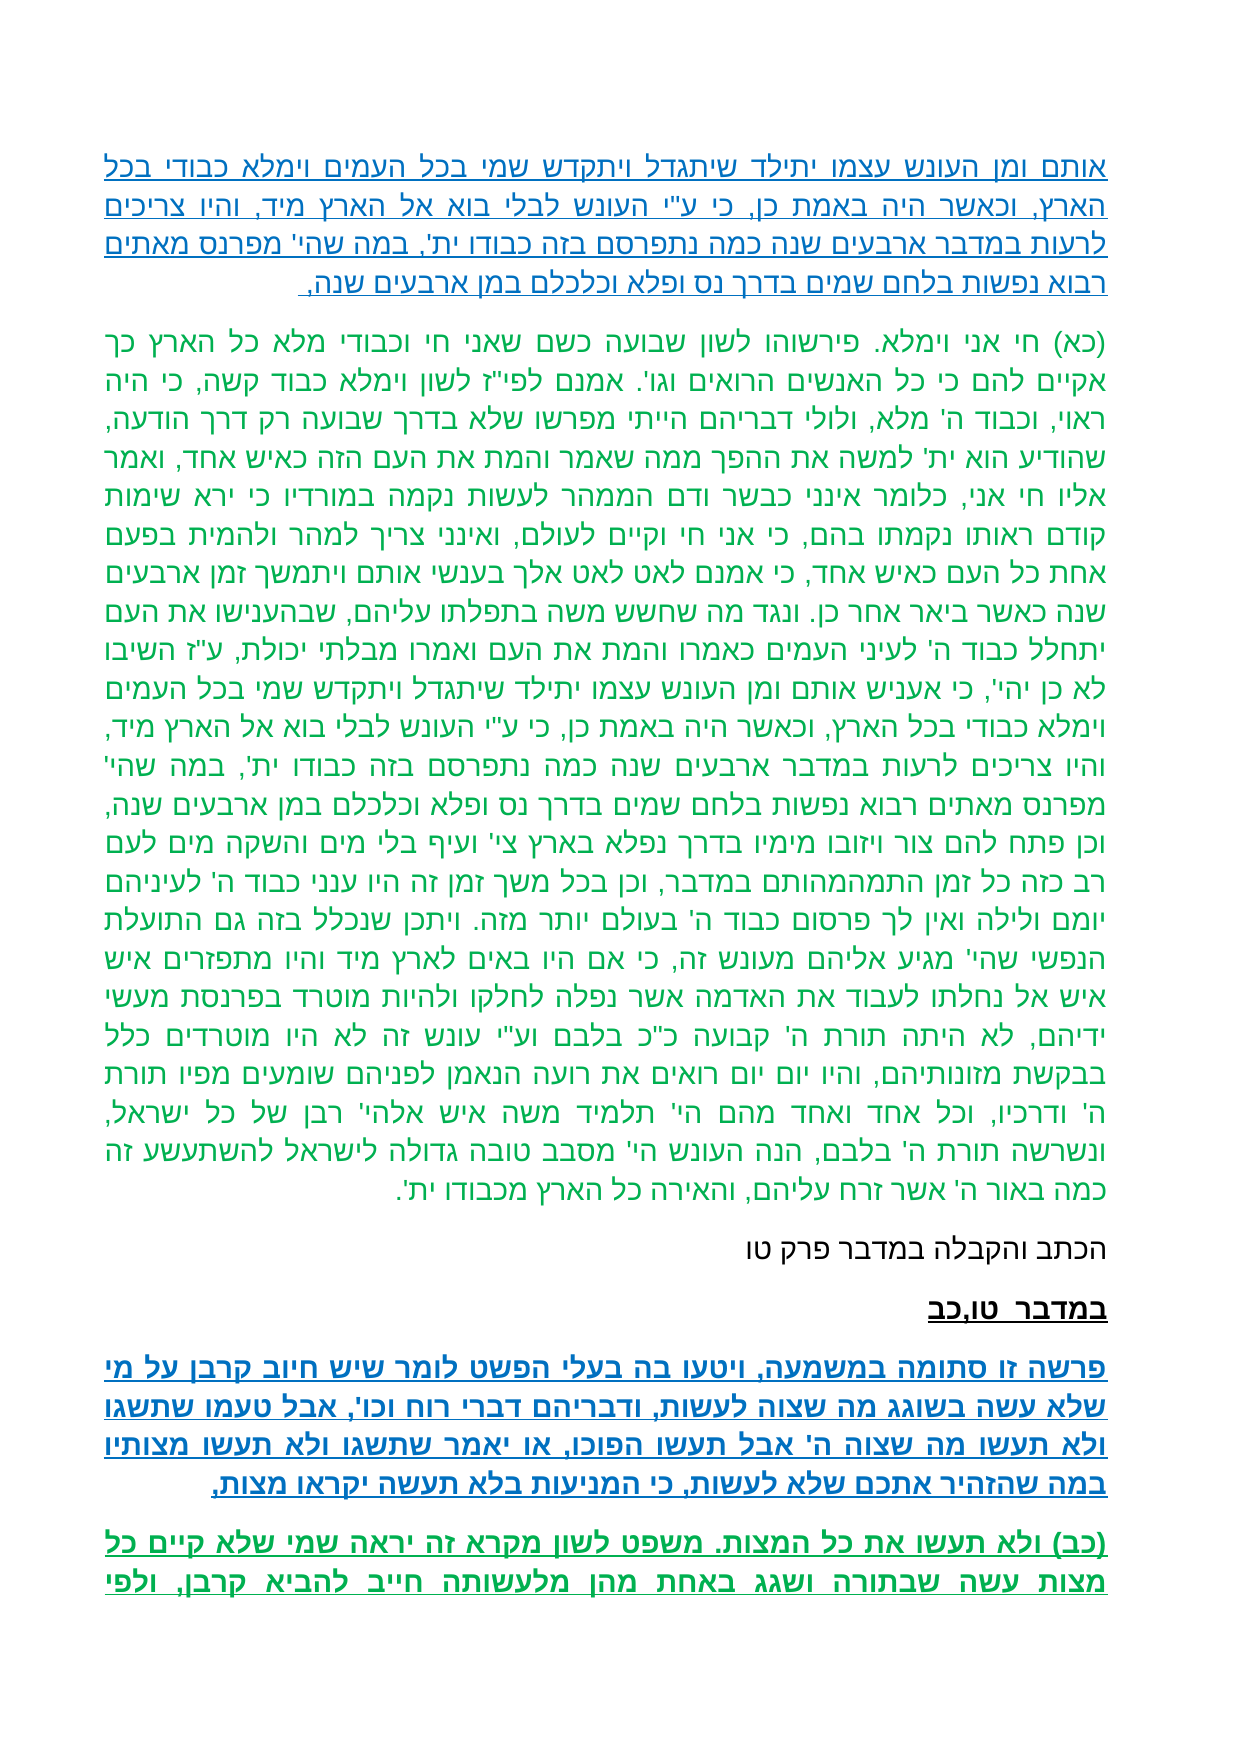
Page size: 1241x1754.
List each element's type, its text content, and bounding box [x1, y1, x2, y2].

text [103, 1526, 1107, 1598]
text הכתב והקבלה במדבר פרק טו [103, 1232, 1107, 1266]
text במדבר טו,כב [103, 1292, 1107, 1325]
text פרשה זו סתומה במשמעה, ויטעו בה בעלי הפשט לומר שיש חיוב קרבן על מי שלא עשה בשוגג מה שצוה לעשות, ודבריהם דברי רוח וכו', אבל טעמו שתשגו ולא תעשו מה שצוה ה' אבל תעשו הפוכו, או יאמר שתשגו ולא תעשו מצותיו במה שהזהיר אתכם שלא לעשות, כי המניעות בלא תעשה יקראו מצות, [103, 1351, 1107, 1419]
text פרשה זו סתומה במשמעה, ויטעו בה בעלי הפשט לומר שיש חיוב קרבן על מי שלא עשה בשוגג מה שצוה לעשות, ודבריהם דברי רוח וכו', אבל טעמו שתשגו ולא תעשו מה שצוה ה' אבל תעשו הפוכו, או יאמר שתשגו ולא תעשו מצותיו במה שהזהיר אתכם שלא לעשות, כי המניעות בלא תעשה יקראו מצות, [103, 1420, 1107, 1457]
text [103, 150, 1107, 179]
text (כא) חי אני וימלא. פירשוהו לשון שבועה כשם שאני חי וכבודי מלא כל הארץ כך אקיים להם כי כל האנשים הרואים וגו'. אמנם לפי"ז לשון וימלא כבוד קשה, כי היה ראוי, וכבוד ה' מלא, ולולי דבריהם הייתי מפרשו שלא בדרך שבועה רק דרך הודעה, שהודיע הוא ית' למשה את ההפך ממה שאמר והמת את העם הזה כאיש אחד, ואמר אליו חי אני, כלומר אינני כבשר ודם הממהר לעשות נקמה במורדיו כי ירא שימות קודם ראותו נקמתו בהם, כי אני חי וקיים לעולם, ואינני צריך למהר ולהמית בפעם אחת כל העם כאיש אחד, כי אמנם לאט לאט אלך בענשי אותם ויתמשך זמן ארבעים שנה כאשר ביאר אחר כן. ונגד מה שחשש משה בתפלתו עליהם, שבהענישו את העם יתחלל כבוד ה' לעיני העמים כאמרו והמת את העם ואמרו מבלתי יכולת, ע"ז השיבו לא כן יהי', כי אעניש אותם ומן העונש עצמו יתילד שיתגדל ויתקדש שמי בכל העמים וימלא כבודי בכל הארץ, וכאשר היה באמת כן, כי ע"י העונש לבלי בוא אל הארץ מיד, והיו צריכים לרעות במדבר ארבעים שנה כמה נתפרסם בזה כבודו ית', במה שהי' מפרנס מאתים רבוא נפשות בלחם שמים בדרך נס ופלא וכלכלם במן ארבעים שנה, וכן פתח להם צור ויזובו מימיו בדרך נפלא בארץ צי' ועיף בלי מים והשקה מים לעם רב כזה כל זמן התמהמהותם במדבר, וכן בכל משך זמן זה היו ענני כבוד ה' לעיניהם יומם ולילה ואין לך פרסום כבוד ה' בעולם יותר מזה. ויתכן שנכלל בזה גם התועלת הנפשי שהי' מגיע אליהם מעונש זה, כי אם היו באים לארץ מיד והיו מתפזרים איש איש אל נחלתו לעבוד את האדמה אשר נפלה לחלקו ולהיות מוטרד בפרנסת מעשי ידיהם, לא היתה תורת ה' קבועה כ"כ בלבם וע"י עונש זה לא היו מוטרדים כלל בבקשת מזונותיהם, והיו יום יום רואים את רועה הנאמן לפניהם שומעים מפיו תורת ה' ודרכיו, וכל אחד ואחד מהם הי' תלמיד משה איש אלהי' רבן של כל ישראל, ונשרשה תורת ה' בלבם, הנה העונש הי' מסבב טובה גדולה לישראל להשתעשע זה כמה באור ה' אשר זרח עליהם, והאירה כל הארץ מכבודו ית'. [103, 325, 1107, 1206]
text פרשה זו סתומה במשמעה, ויטעו בה בעלי הפשט לומר שיש חיוב קרבן על מי שלא עשה בשוגג מה שצוה לעשות, ודבריהם דברי רוח וכו', אבל טעמו שתשגו ולא תעשו מה שצוה ה' אבל תעשו הפוכו, או יאמר שתשגו ולא תעשו מצותיו במה שהזהיר אתכם שלא לעשות, כי המניעות בלא תעשה יקראו מצות, [103, 1458, 1107, 1500]
